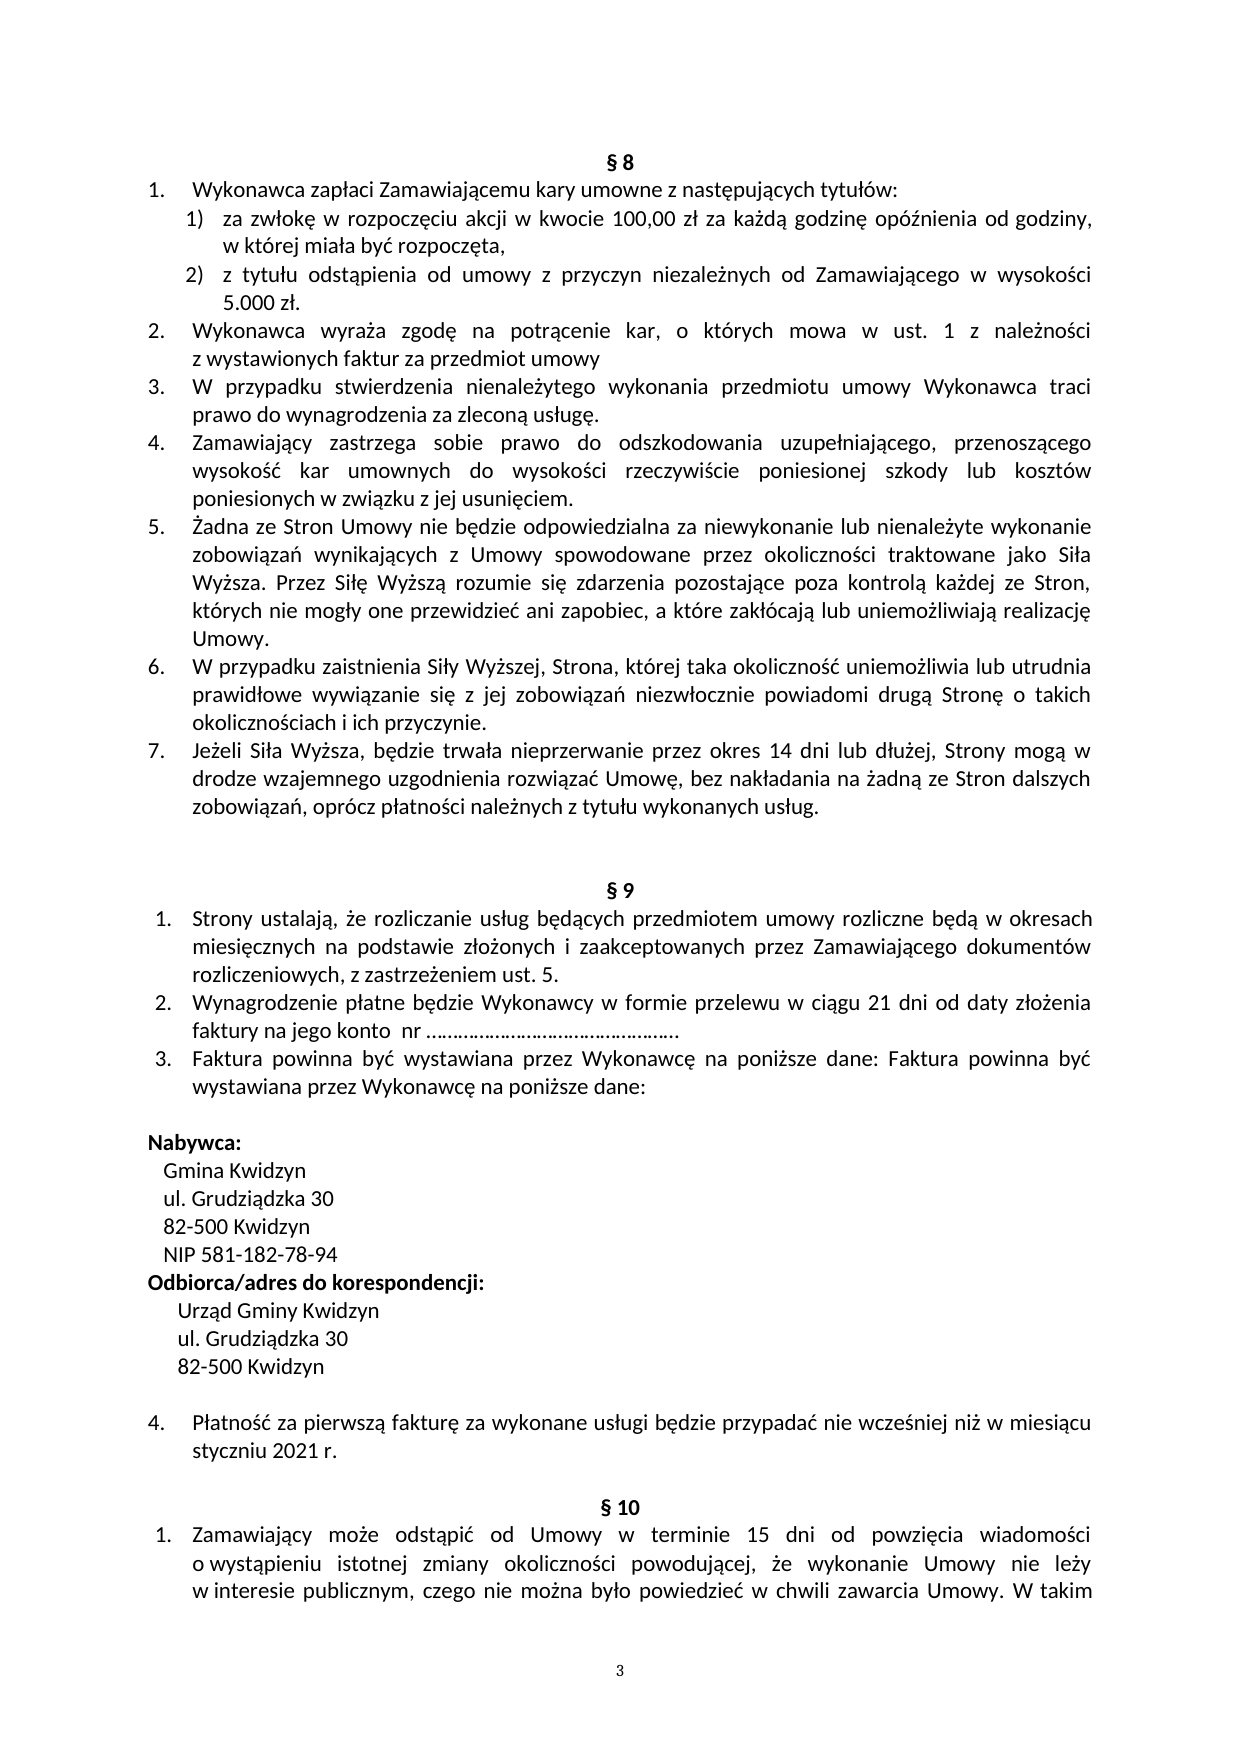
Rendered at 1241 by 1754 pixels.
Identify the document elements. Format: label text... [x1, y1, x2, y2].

list Jeżeli Siła Wyższa, będzie trwała nieprzerwanie przez okres 14 dni lub dłużej, Strony mogą w drodze wzajemnego uzgodnienia rozwiązać Umowę, bez nakładania na żadną ze Stron dalszych zobowiązań, oprócz płatności należnych z tytułu wykonanych usług. [148, 736, 1093, 820]
list z tytułu odstąpienia od umowy z przyczyn niezależnych od Zamawiającego w wysokości 5.000 zł. [185, 260, 1093, 316]
text Odbiorca/adres do korespondencji: [148, 1268, 1093, 1296]
text Urząd Gminy Kwidzyn [177, 1296, 1093, 1324]
text Nabywca: [148, 1128, 1093, 1156]
text NIP 581-182-78-94 [148, 1240, 1093, 1268]
list za zwłokę w rozpoczęciu akcji w kwocie 100,00 zł za każdą godzinę opóźnienia od godziny, w której miała być rozpoczęta, [185, 204, 1093, 260]
list Zamawiający zastrzega sobie prawo do odszkodowania uzupełniającego, przenoszącego wysokość kar umownych do wysokości rzeczywiście poniesionej szkody lub kosztów poniesionych w związku z jej usunięciem. [148, 428, 1093, 512]
list Płatność za pierwszą fakturę za wykonane usługi będzie przypadać nie wcześniej niż w miesiącu styczniu 2021 r. [148, 1408, 1093, 1464]
list Wynagrodzenie płatne będzie Wykonawcy w formie przelewu w ciągu 21 dni od daty złożenia faktury na jego konto nr ………………………………………… [154, 988, 1093, 1044]
text 82-500 Kwidzyn [177, 1352, 1093, 1381]
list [154, 1521, 1093, 1605]
text Gmina Kwidzyn [148, 1156, 1093, 1184]
list W przypadku zaistnienia Siły Wyższej, Strona, której taka okoliczność uniemożliwia lub utrudnia prawidłowe wywiązanie się z jej zobowiązań niezwłocznie powiadomi drugą Stronę o takich okolicznościach i ich przyczynie. [148, 652, 1093, 736]
list Żadna ze Stron Umowy nie będzie odpowiedzialna za niewykonanie lub nienależyte wykonanie zobowiązań wynikających z Umowy spowodowane przez okoliczności traktowane jako Siła Wyższa. Przez Siłę Wyższą rozumie się zdarzenia pozostające poza kontrolą każdej ze Stron, których nie mogły one przewidzieć ani zapobiec, a które zakłócają lub uniemożliwiają realizację Umowy. [148, 512, 1093, 652]
text ul. Grudziądzka 30 [148, 1184, 1093, 1212]
text § 9 [148, 876, 1093, 904]
list Faktura powinna być wystawiana przez Wykonawcę na poniższe dane: Faktura powinna być wystawiana przez Wykonawcę na poniższe dane: [154, 1044, 1093, 1100]
list Strony ustalają, że rozliczanie usług będących przedmiotem umowy rozliczne będą w okresach miesięcznych na podstawie złożonych i zaakceptowanych przez Zamawiającego dokumentów rozliczeniowych, z zastrzeżeniem ust. 5. [154, 904, 1093, 988]
list Wykonawca zapłaci Zamawiającemu kary umowne z następujących tytułów: [148, 176, 1093, 204]
text § 10 [148, 1493, 1093, 1521]
list Wykonawca wyraża zgodę na potrącenie kar, o których mowa w ust. 1 z należności z wystawionych faktur za przedmiot umowy [148, 316, 1093, 372]
text § 8 [148, 148, 1093, 176]
text 82-500 Kwidzyn [148, 1212, 1093, 1240]
list W przypadku stwierdzenia nienależytego wykonania przedmiotu umowy Wykonawca traci prawo do wynagrodzenia za zleconą usługę. [148, 372, 1093, 428]
text ul. Grudziądzka 30 [177, 1324, 1093, 1352]
